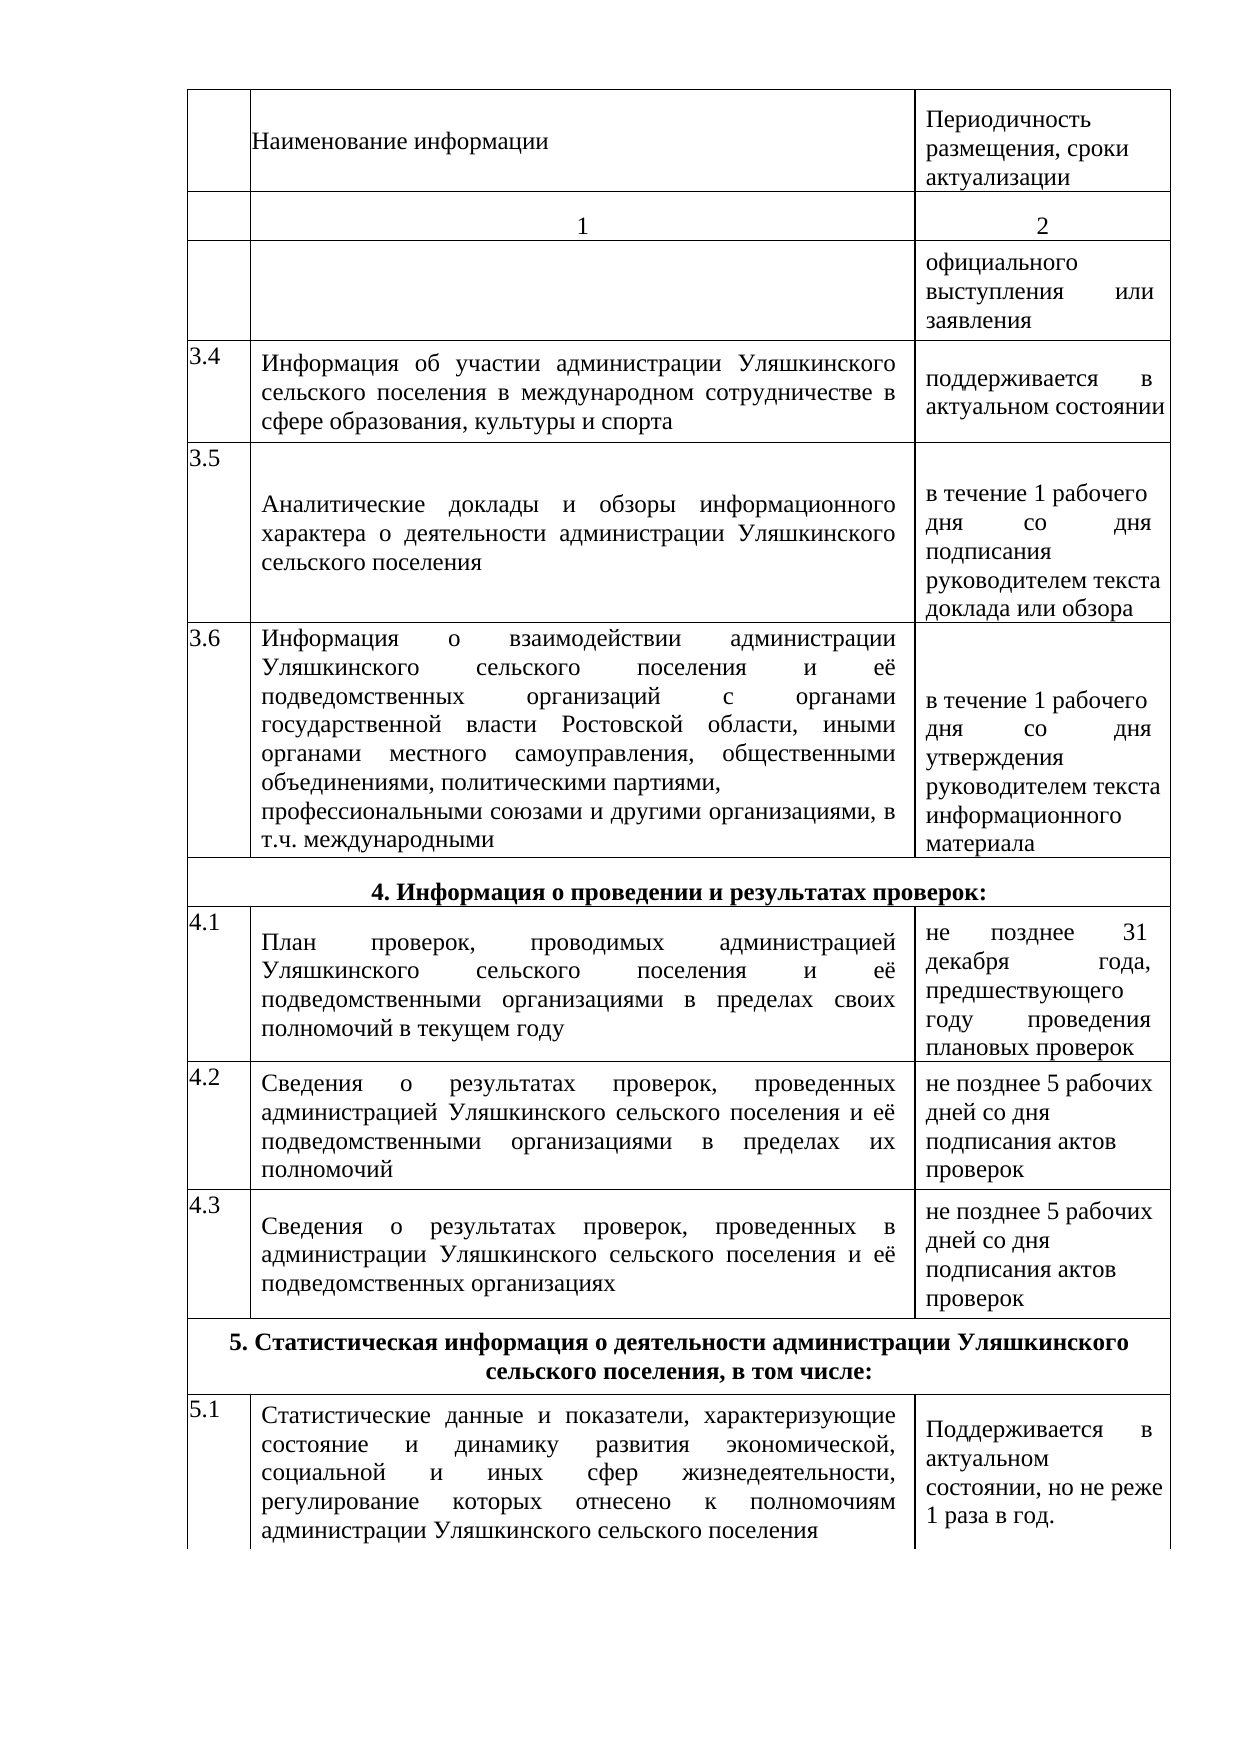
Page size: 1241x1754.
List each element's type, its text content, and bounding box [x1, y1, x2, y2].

table_cell Статистические данные и показатели, характеризующие состояние и динамику развития экономической, социальной и иных сфер жизнедеятельности, регулирование которых отнесено к полномочиям администрации Уляшкинского сельского поселения [251, 1395, 914, 1549]
table_cell Сведения о результатах проверок, проведенных администрацией Уляшкинского сельского поселения и её подведомственными организациями в пределах их полномочий [251, 1062, 914, 1189]
table_cell не позднее 31 декабря года, предшествующего году проведения плановых проверок [916, 907, 1170, 1061]
table_cell 3.5 [188, 443, 250, 622]
table_cell Информация о взаимодействии администрации Уляшкинского сельского поселения и её подведомственных организаций с органами государственной власти Ростовской области, иными органами местного самоуправления, общественными объединениями, политическими партиями, профессиональными союзами и другими организациями, в т.ч. международными [251, 623, 914, 857]
table_cell не позднее 5 рабочих дней со дня подписания актов проверок [916, 1190, 1170, 1318]
table_cell [188, 192, 250, 240]
table_cell План проверок, проводимых администрацией Уляшкинского сельского поселения и её подведомственными организациями в пределах своих полномочий в текущем году [251, 907, 914, 1061]
table_cell Аналитические доклады и обзоры информационного характера о деятельности администрации Уляшкинского сельского поселения [251, 443, 914, 622]
table_header Наименование информации [251, 90, 914, 191]
table_cell Поддерживается в актуальном состоянии, но не реже 1 раза в год. [916, 1395, 1170, 1549]
table_cell не позднее 5 рабочих дней со дня подписания актов проверок [916, 1062, 1170, 1189]
table_cell 2 [916, 192, 1170, 240]
table_cell поддерживается в актуальном состоянии [916, 341, 1170, 442]
table_cell 4. Информация о проведении и результатах проверок: [188, 858, 1170, 906]
table_cell [251, 241, 914, 340]
table_cell 5. Статистическая информация о деятельности администрации Уляшкинского сельского поселения, в том числе: [188, 1319, 1170, 1393]
table_header Периодичность размещения, сроки актуализации [916, 90, 1170, 191]
table_cell 3.4 [188, 341, 250, 442]
table_cell 5.1 [188, 1395, 250, 1549]
table_cell 4.2 [188, 1062, 250, 1189]
table_cell 4.3 [188, 1190, 250, 1318]
table_cell 1 [251, 192, 914, 240]
table_cell Сведения о результатах проверок, проведенных в администрации Уляшкинского сельского поселения и её подведомственных организациях [251, 1190, 914, 1318]
table_cell в течение 1 рабочего дня со дня утверждения руководителем текста информационного материала [916, 623, 1170, 857]
table_cell 3.6 [188, 623, 250, 857]
table_cell 4.1 [188, 907, 250, 1061]
table_cell официального выступления или заявления [916, 241, 1170, 340]
table_cell в течение 1 рабочего дня со дня подписания руководителем текста доклада или обзора [916, 443, 1170, 622]
table_cell [188, 241, 250, 340]
table_header [188, 90, 250, 191]
table_cell Информация об участии администрации Уляшкинского сельского поселения в международном сотрудничестве в сфере образования, культуры и спорта [251, 341, 914, 442]
